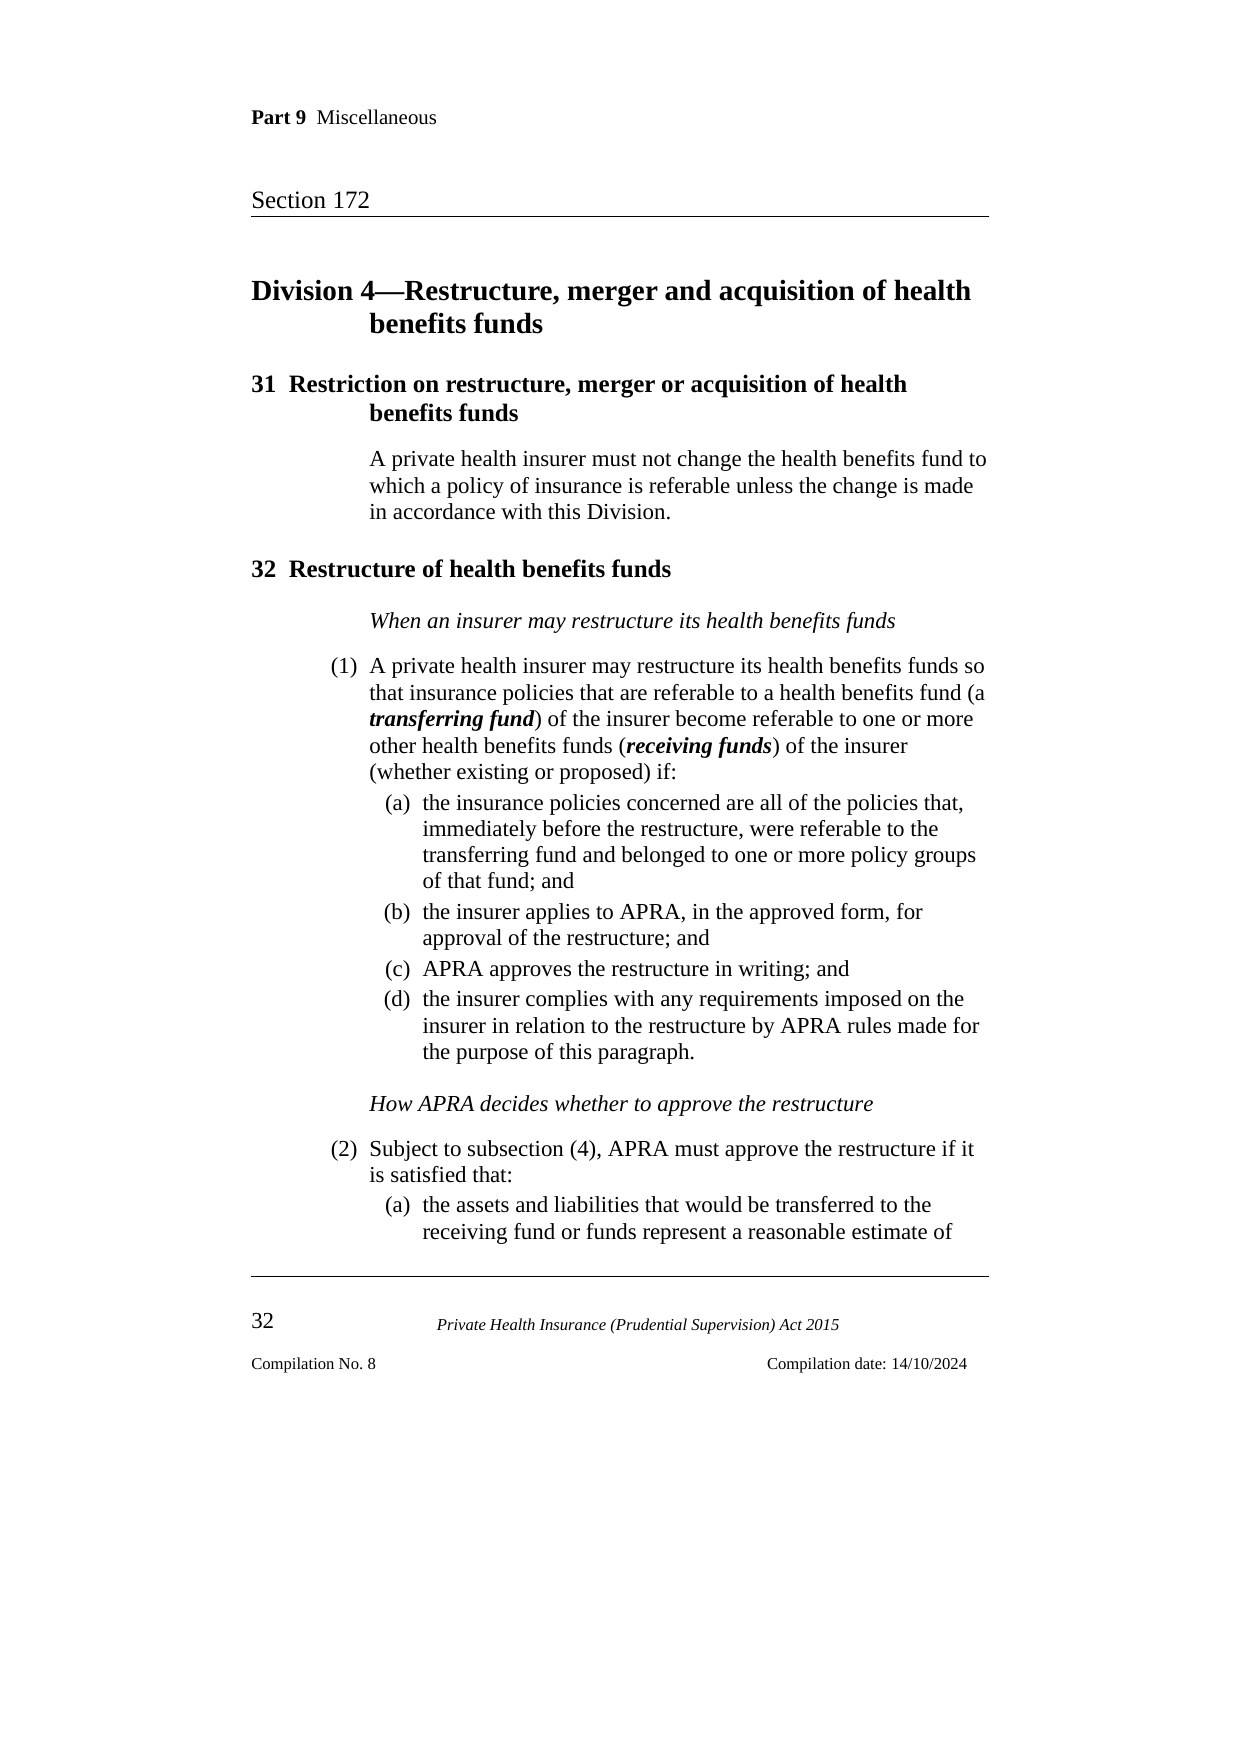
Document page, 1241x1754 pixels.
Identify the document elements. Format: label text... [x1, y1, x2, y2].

text (b) the insurer applies to APRA, in the approved form, for approval of the restructure; and [251, 898, 989, 951]
text (1) A private health insurer may restructure its health benefits funds so that insurance policies that are referable to a health benefits fund (a transferring fund) of the insurer become referable to one or more other health benefits funds (receiving funds) of the insurer (whether existing or proposed) if: [251, 653, 989, 784]
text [251, 1192, 989, 1244]
text 32 Restructure of health benefits funds [251, 554, 989, 582]
text When an insurer may restructure its health benefits funds [369, 607, 989, 634]
text Division 4—Restructure, merger and acquisition of health benefits funds [251, 273, 989, 340]
text A private health insurer must not change the health benefits fund to which a policy of insurance is referable unless the change is made in accordance with this Division. [251, 446, 989, 524]
text 31 Restriction on restructure, merger or acquisition of health benefits funds [251, 369, 989, 427]
text (c) APRA approves the restructure in writing; and [251, 955, 989, 981]
text (2) Subject to subsection (4), APRA must approve the restructure if it is satisfied that: [251, 1135, 989, 1187]
text (d) the insurer complies with any requirements imposed on the insurer in relation to the restructure by APRA rules made for the purpose of this paragraph. [251, 986, 989, 1064]
text (a) the insurance policies concerned are all of the policies that, immediately before the restructure, were referable to the transferring fund and belonged to one or more policy groups of that fund; and [251, 788, 989, 894]
text How APRA decides whether to approve the restructure [369, 1089, 989, 1116]
